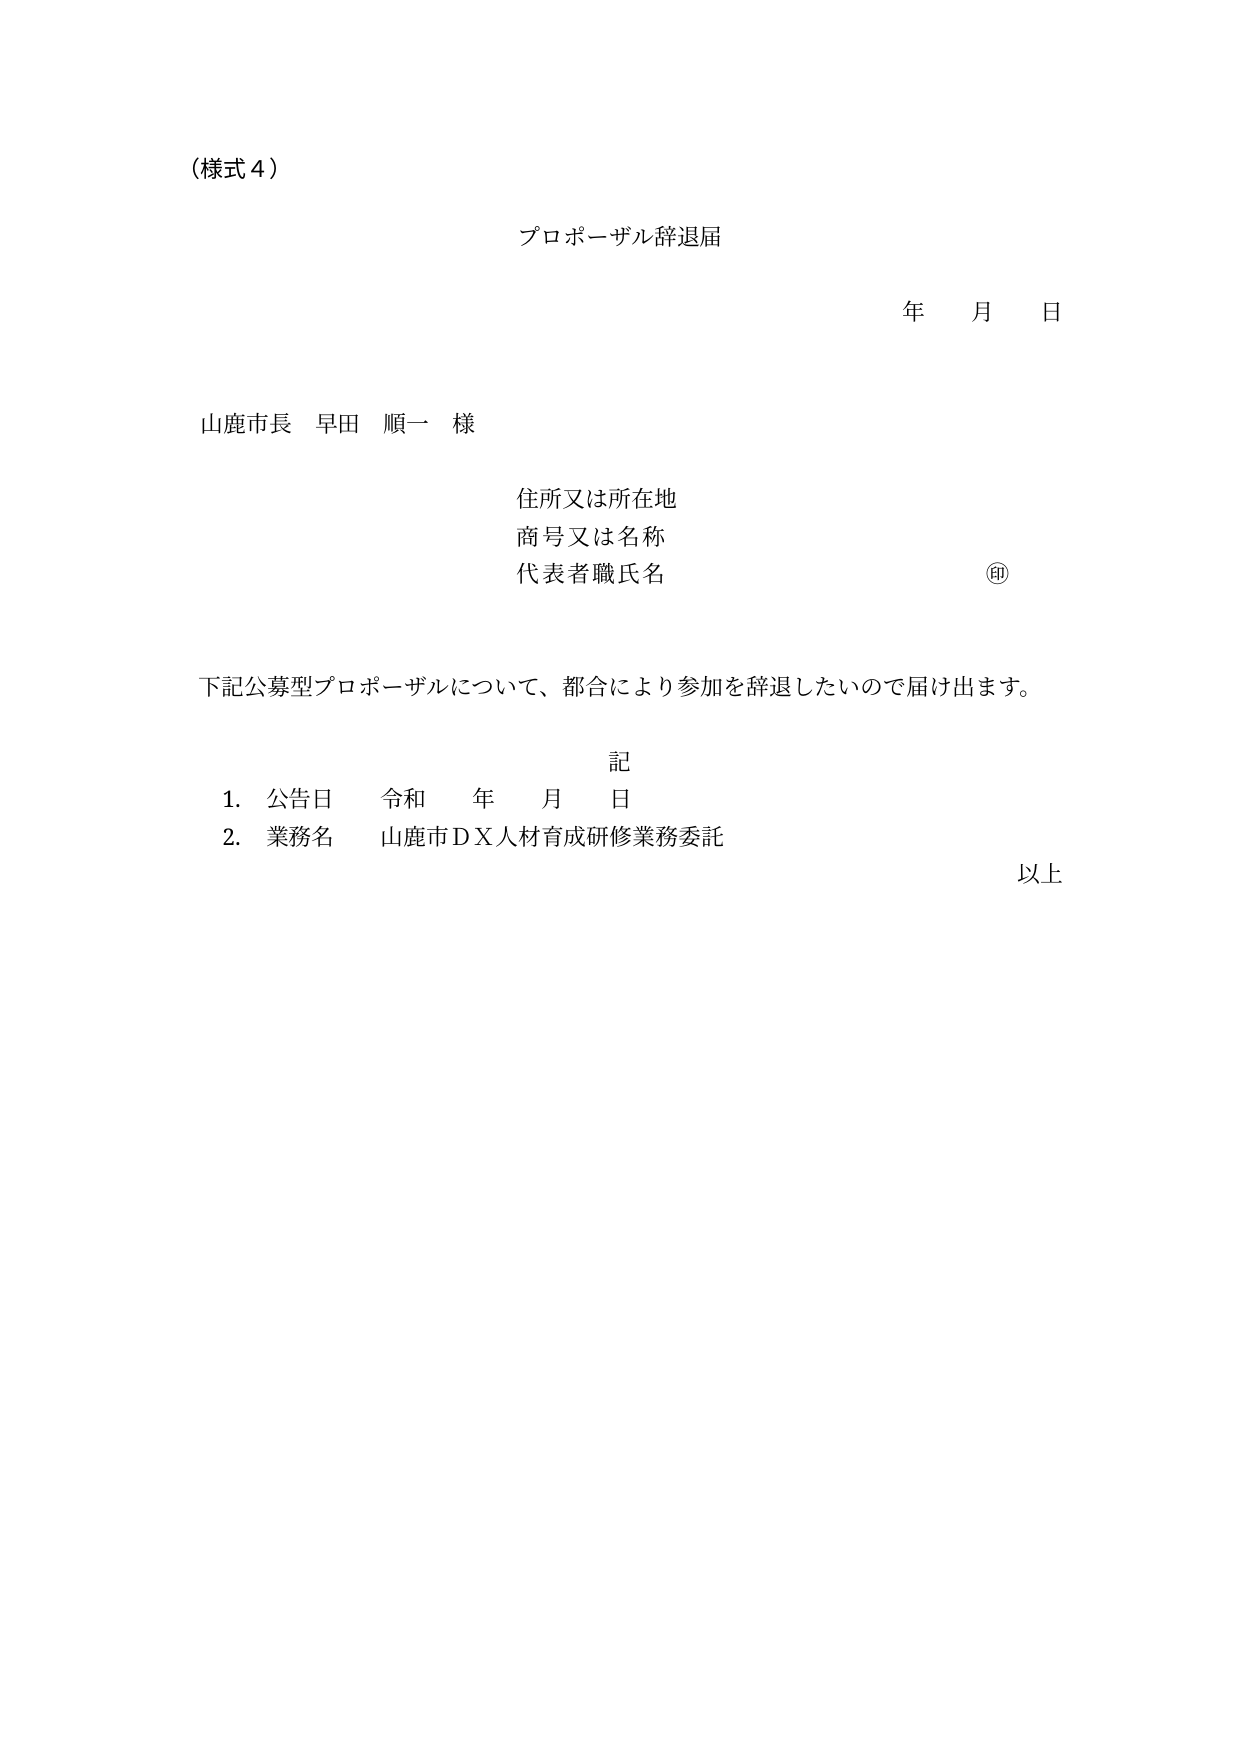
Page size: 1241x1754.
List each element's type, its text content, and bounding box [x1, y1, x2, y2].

list 業務名 山鹿市ＤＸ人材育成研修業務委託 [222, 817, 1063, 854]
text 年 月 日 [177, 292, 1063, 329]
subtitle 記 [177, 742, 1063, 779]
text プロポーザル辞退届 [177, 217, 1063, 254]
text 代表者職氏名 ㊞ [517, 554, 1063, 592]
text 下記公募型プロポーザルについて、都合により参加を辞退したいので届け出ます。 [177, 667, 1063, 704]
text 住所又は所在地 [517, 479, 1063, 517]
text 以上 [177, 854, 1063, 892]
text 商号又は名称 [517, 517, 1063, 554]
text 山鹿市長 早田 順一 様 [177, 404, 1063, 442]
list 公告日 令和 年 月 日 [222, 779, 1063, 817]
